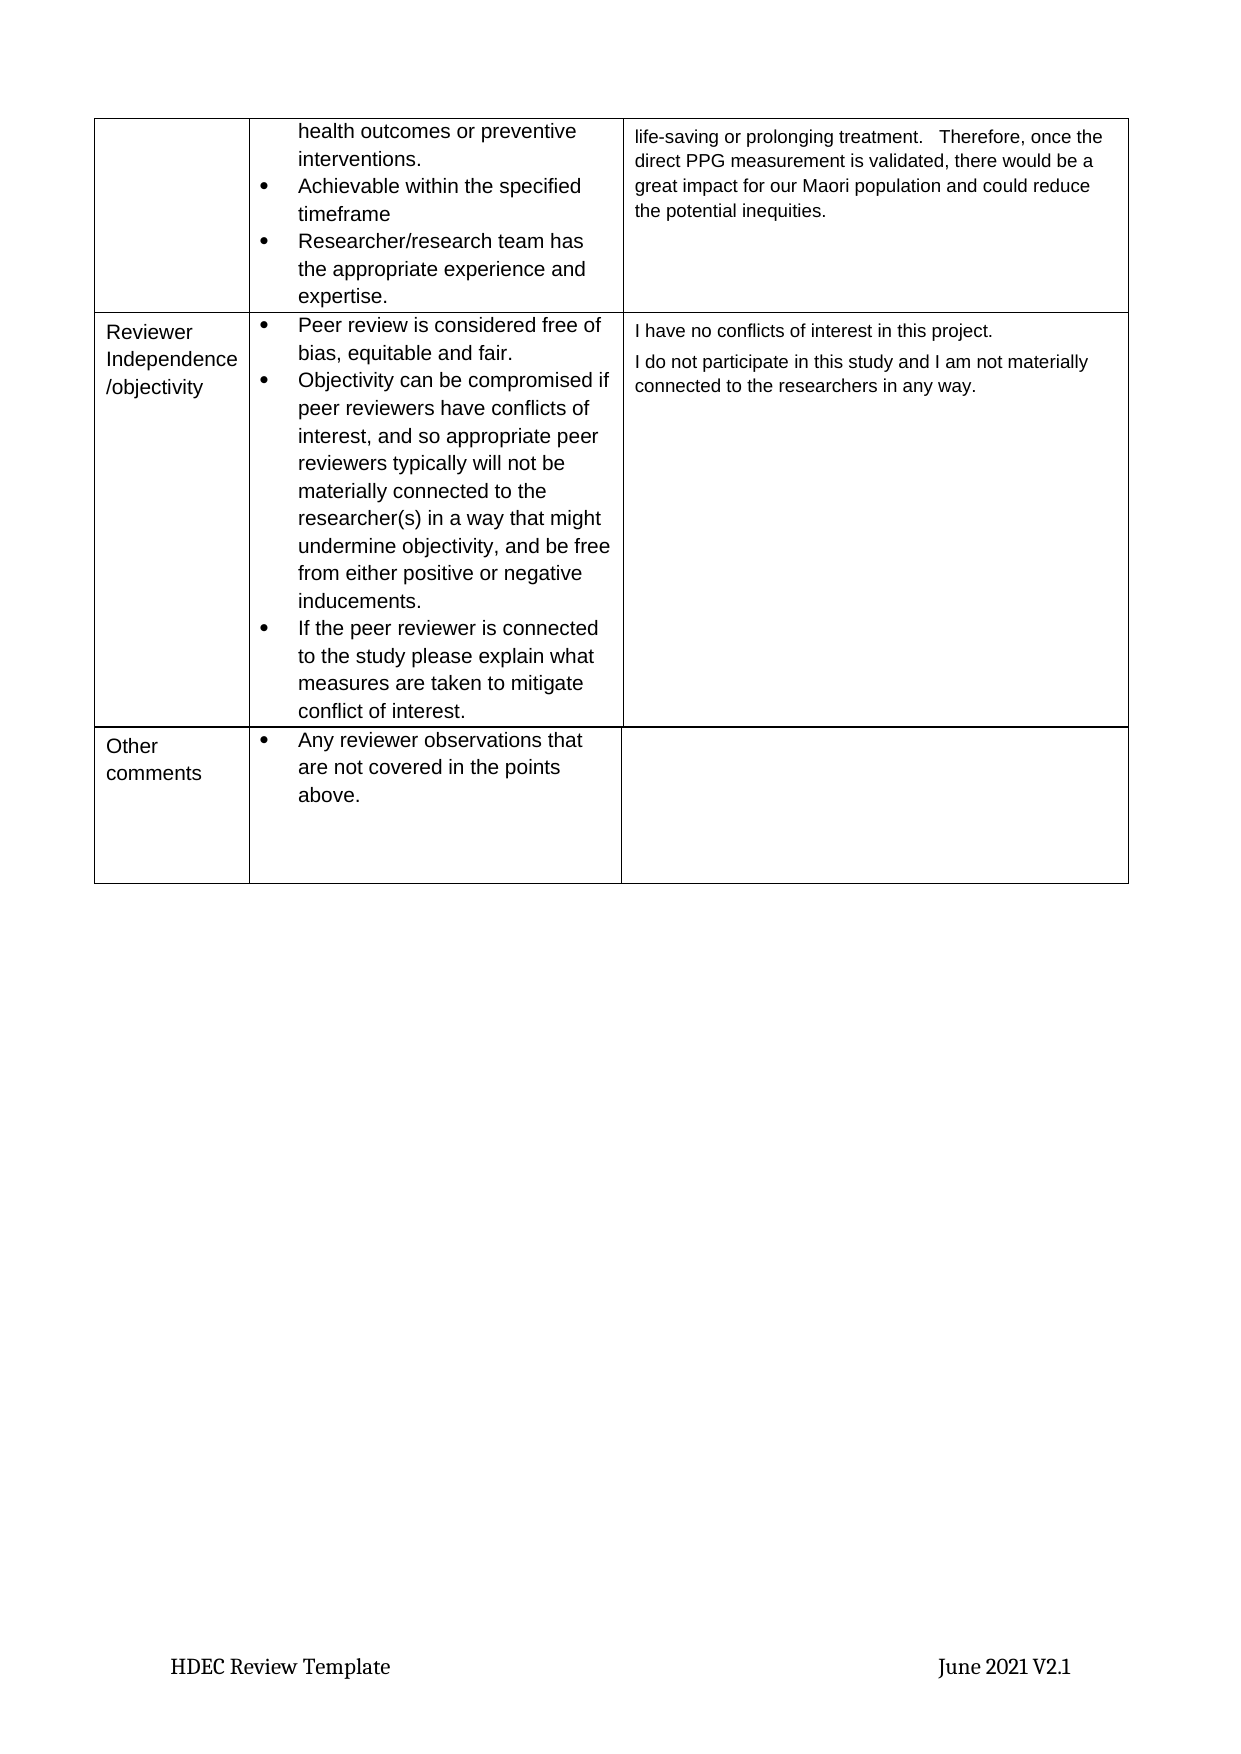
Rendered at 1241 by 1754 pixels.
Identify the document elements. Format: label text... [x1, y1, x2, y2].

table_cell Other comments [95, 728, 249, 883]
table_cell I have no conflicts of interest in this project. I do not participate in this study and I am not materially connected to the researchers in any way. [624, 313, 1128, 726]
table_cell [622, 728, 1128, 883]
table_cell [250, 119, 623, 312]
table_cell Any reviewer observations that are not covered in the points above. [250, 728, 621, 883]
table_cell Reviewer Independence /objectivity [95, 313, 249, 726]
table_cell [624, 119, 1128, 312]
table_cell Peer review is considered free of bias, equitable and fair. Objectivity can be compromised if peer reviewers have conflicts of interest, and so appropriate peer reviewers typically will not be materially connected to the researcher(s) in a way that might undermine objectivity, and be free from either positive or negative inducements. If the peer reviewer is connected to the study please explain what measures are taken to mitigate conflict of interest. [250, 313, 623, 726]
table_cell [95, 119, 249, 312]
